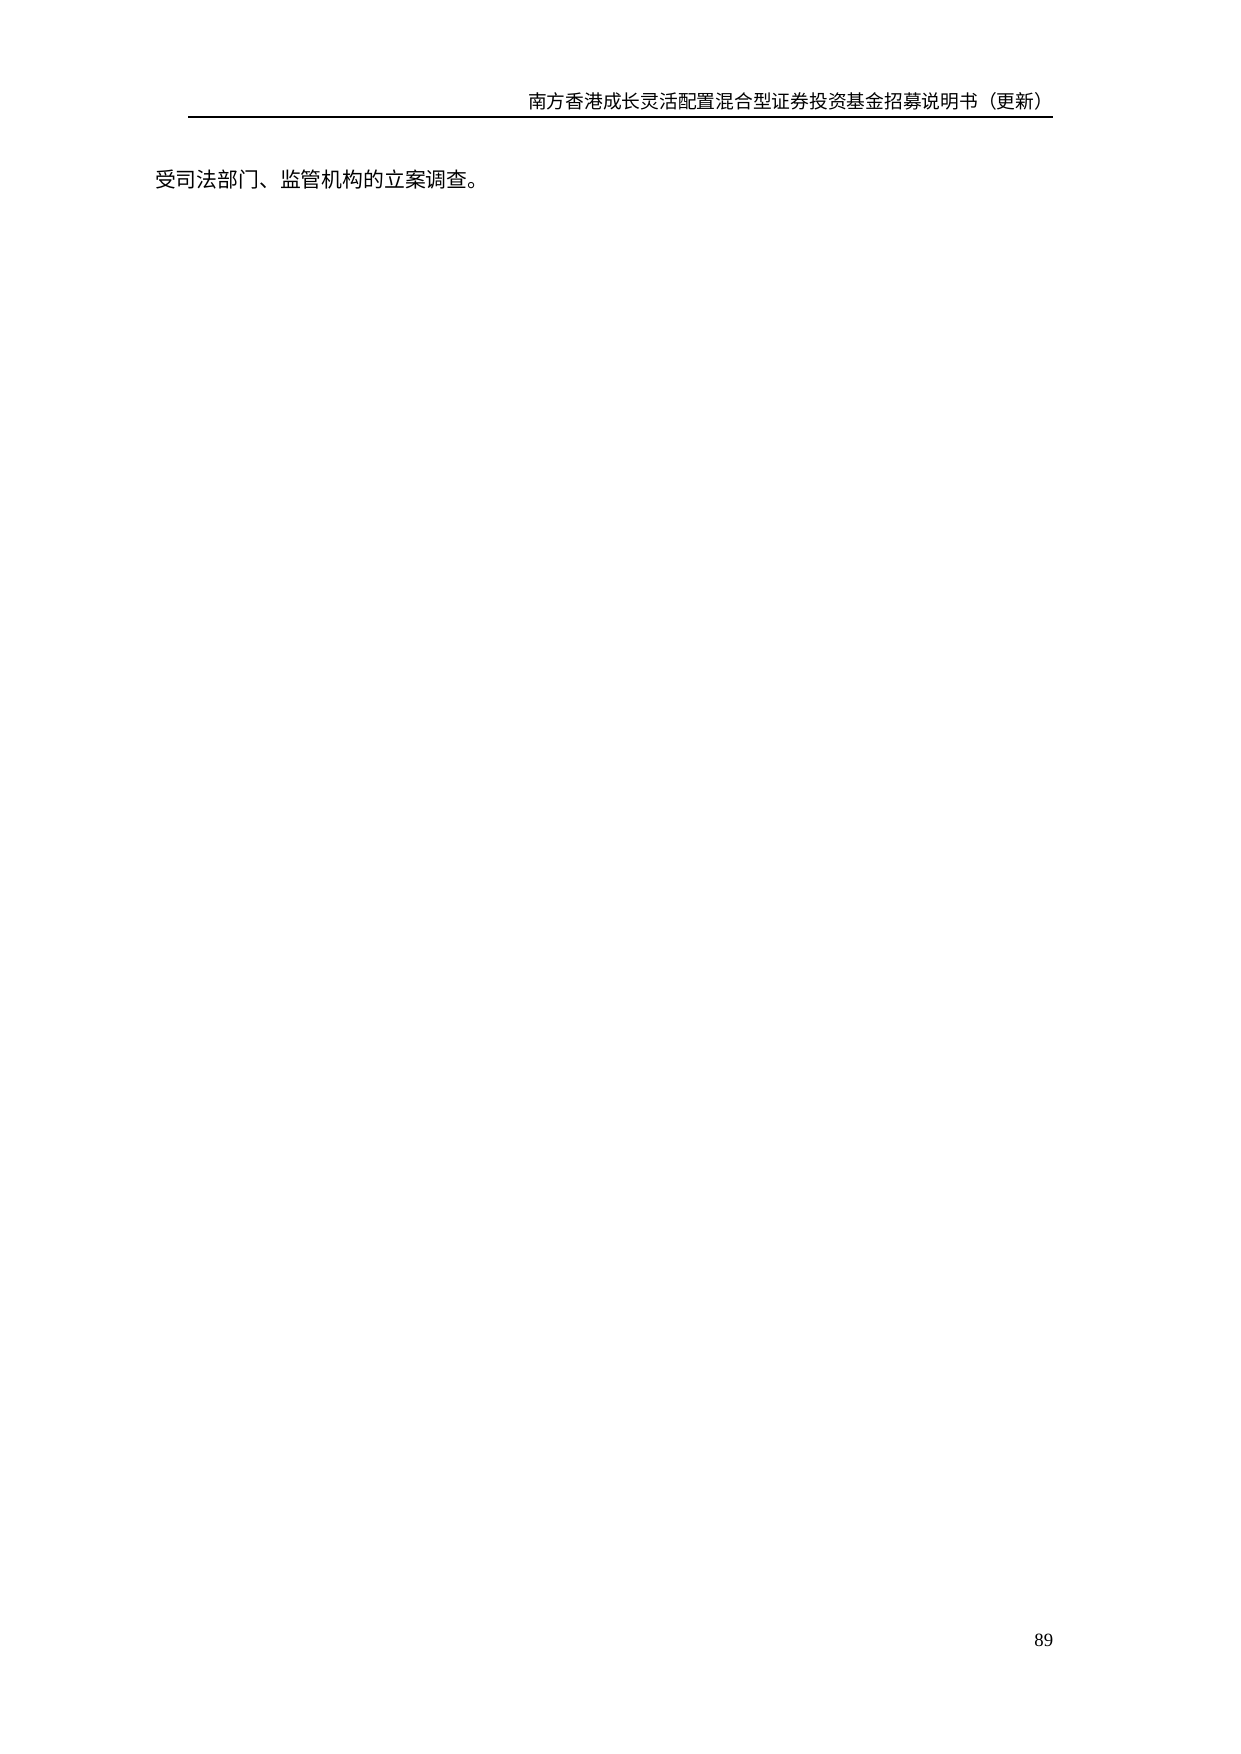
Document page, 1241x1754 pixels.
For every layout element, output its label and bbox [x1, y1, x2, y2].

text [155, 162, 1089, 194]
